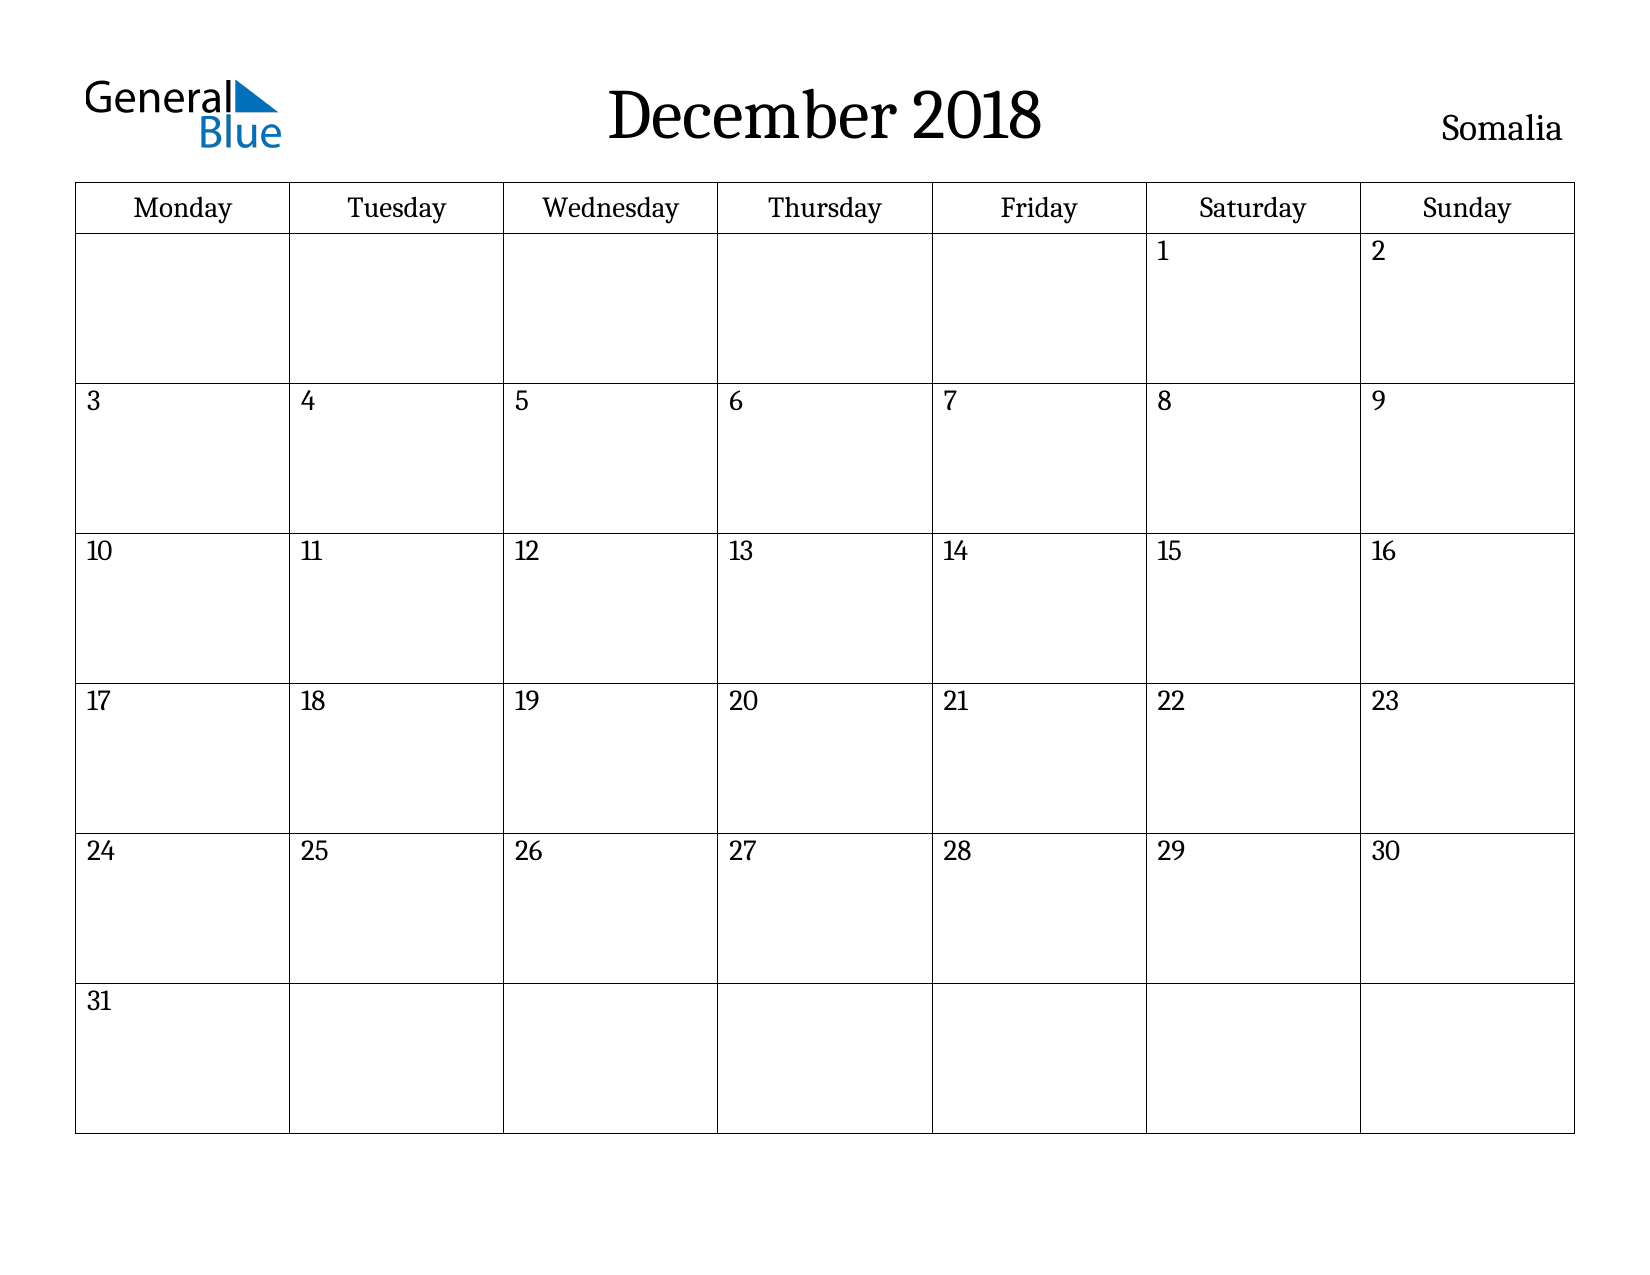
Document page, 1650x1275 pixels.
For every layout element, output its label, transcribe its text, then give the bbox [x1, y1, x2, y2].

table_cell Sunday [1361, 183, 1574, 233]
table_cell [290, 267, 503, 383]
table_cell 17 [76, 684, 289, 717]
table_cell [1361, 267, 1574, 383]
table_cell [290, 567, 503, 683]
table_cell [504, 567, 717, 683]
table_cell [504, 984, 717, 1017]
table_cell 16 [1361, 534, 1574, 567]
table_cell [933, 567, 1146, 683]
table_cell [933, 984, 1146, 1017]
table_cell [1147, 868, 1360, 983]
table_cell [1361, 984, 1574, 1017]
table_cell 19 [504, 684, 717, 717]
table_cell 5 [504, 384, 717, 417]
table_cell [718, 567, 932, 683]
table_cell 31 [76, 984, 289, 1017]
table_cell 18 [290, 684, 503, 717]
table_cell 10 [76, 534, 289, 567]
table_cell 29 [1147, 834, 1360, 867]
table_cell [1361, 717, 1574, 833]
table_cell [290, 417, 503, 533]
table_header December 2018 [504, 75, 1146, 182]
table_cell 26 [504, 834, 717, 867]
table_cell [76, 417, 289, 533]
table_cell 15 [1147, 534, 1360, 567]
table_cell [718, 267, 932, 383]
table_cell [933, 417, 1146, 533]
table_cell 1 [1147, 234, 1360, 267]
table_cell 22 [1147, 684, 1360, 717]
table_cell [76, 717, 289, 833]
table_cell [290, 717, 503, 833]
table_cell [718, 868, 932, 983]
table_cell [718, 984, 932, 1017]
table_cell [290, 984, 503, 1017]
table_cell [933, 868, 1146, 983]
table_cell 13 [718, 534, 932, 567]
table_cell [1361, 567, 1574, 683]
table_cell [76, 267, 289, 383]
table_cell [1147, 984, 1360, 1017]
table_cell 4 [290, 384, 503, 417]
table_cell [76, 868, 289, 983]
table_cell [290, 868, 503, 983]
table_cell [718, 717, 932, 833]
table_cell [1147, 417, 1360, 533]
table_cell 23 [1361, 684, 1574, 717]
table_cell [504, 717, 717, 833]
picture [86, 80, 281, 148]
table_cell [933, 234, 1146, 267]
table_cell [504, 868, 717, 983]
table_cell 6 [718, 384, 932, 417]
table_cell [1361, 417, 1574, 533]
table_cell [933, 1018, 1146, 1133]
table_cell [1147, 567, 1360, 683]
table_cell [1147, 267, 1360, 383]
table_cell [76, 234, 289, 267]
table_cell [718, 234, 932, 267]
table_cell 24 [76, 834, 289, 867]
table_cell 25 [290, 834, 503, 867]
table_cell [504, 267, 717, 383]
table_cell Thursday [718, 183, 932, 233]
table_cell 9 [1361, 384, 1574, 417]
table_cell 21 [933, 684, 1146, 717]
table_cell [1147, 1018, 1360, 1133]
table_cell 11 [290, 534, 503, 567]
table_cell 3 [76, 384, 289, 417]
table_cell [76, 567, 289, 683]
table_cell [1147, 717, 1360, 833]
table_cell [76, 1018, 289, 1133]
table_cell Saturday [1147, 183, 1360, 233]
table_cell 12 [504, 534, 717, 567]
table_header Somalia [1146, 75, 1574, 182]
table_cell [1361, 868, 1574, 983]
table_cell [718, 417, 932, 533]
table_cell 7 [933, 384, 1146, 417]
table_cell [933, 717, 1146, 833]
table_cell Wednesday [504, 183, 717, 233]
table_cell [290, 234, 503, 267]
table_cell [718, 1018, 932, 1133]
table_cell 27 [718, 834, 932, 867]
table_cell [1361, 1018, 1574, 1133]
table_cell 14 [933, 534, 1146, 567]
table_cell [504, 1018, 717, 1133]
table_cell Tuesday [290, 183, 503, 233]
table_cell 2 [1361, 234, 1574, 267]
table_cell [504, 234, 717, 267]
table_cell 20 [718, 684, 932, 717]
table_cell [290, 1018, 503, 1133]
table_cell 28 [933, 834, 1146, 867]
table_cell 8 [1147, 384, 1360, 417]
table_cell Monday [76, 183, 289, 233]
table_cell [504, 417, 717, 533]
table_cell 30 [1361, 834, 1574, 867]
table_header [76, 75, 503, 182]
table_cell Friday [933, 183, 1146, 233]
table_cell [933, 267, 1146, 383]
